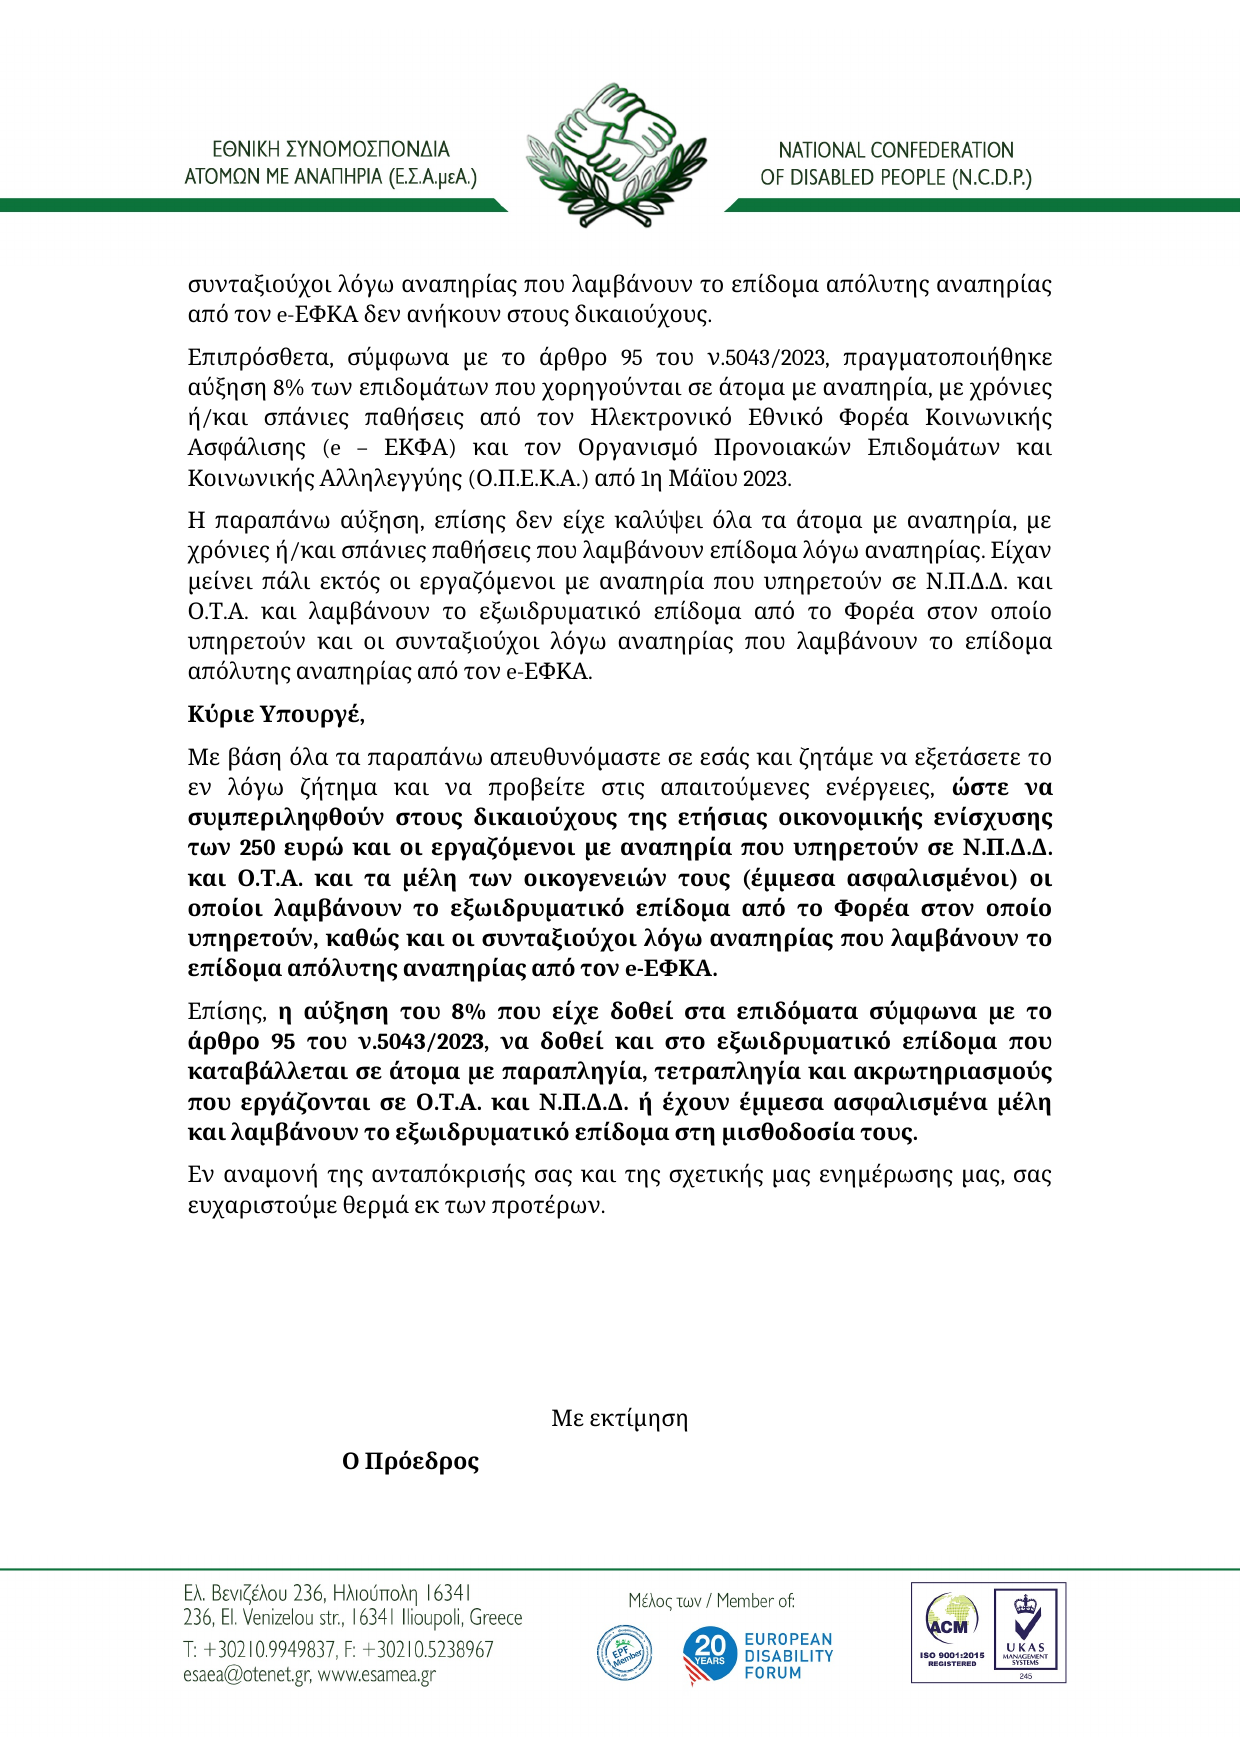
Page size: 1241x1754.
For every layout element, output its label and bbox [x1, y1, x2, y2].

picture [0, 29, 1240, 266]
picture [0, 1555, 1240, 1737]
